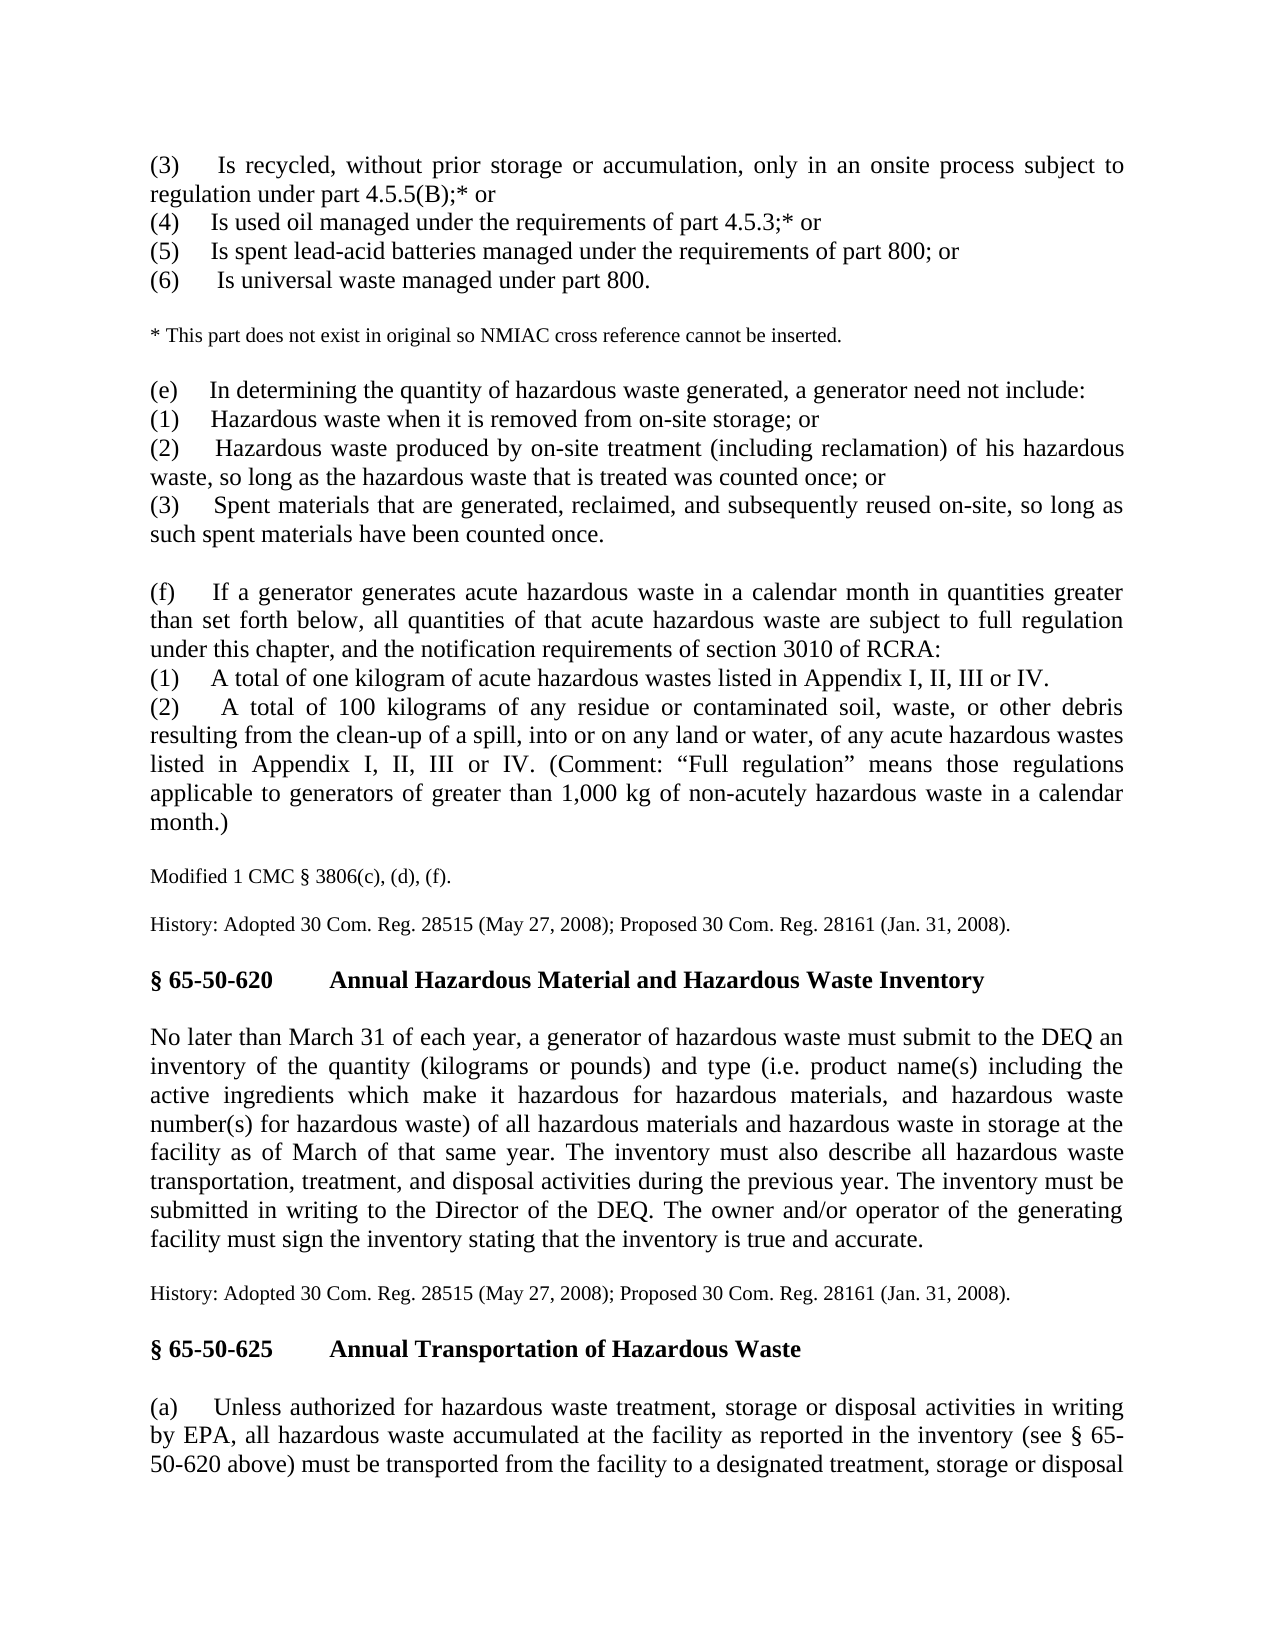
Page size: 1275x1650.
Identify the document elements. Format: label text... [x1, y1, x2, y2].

text (e) In determining the quantity of hazardous waste generated, a generator need not include: [150, 375, 1125, 404]
text (5) Is spent lead-acid batteries managed under the requirements of part 800; or [150, 236, 1125, 265]
text § 65-50-625 Annual Transportation of Hazardous Waste [150, 1334, 1125, 1363]
text (2) A total of 100 kilograms of any residue or contaminated soil, waste, or other debris resulting from the clean-up of a spill, into or on any land or water, of any acute hazardous wastes listed in Appendix I, II, III or IV. (Comment: “Full regulation” means those regulations applicable to generators of greater than 1,000 kg of non-acutely hazardous waste in a calendar month.) [150, 692, 1125, 835]
text (f) If a generator generates acute hazardous waste in a calendar month in quantities greater than set forth below, all quantities of that acute hazardous waste are subject to full regulation under this chapter, and the notification requirements of section 3010 of RCRA: [150, 577, 1125, 663]
text (6) Is universal waste managed under part 800. [150, 265, 1125, 294]
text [150, 1392, 1125, 1478]
text History: Adopted 30 Com. Reg. 28515 (May 27, 2008); Proposed 30 Com. Reg. 28161 (Jan. 31, 2008). [150, 912, 1125, 936]
text (4) Is used oil managed under the requirements of part 4.5.3;* or [150, 207, 1125, 236]
text (3) Spent materials that are generated, reclaimed, and subsequently reused on-site, so long as such spent materials have been counted once. [150, 490, 1125, 548]
text * This part does not exist in original so NMIAC cross reference cannot be inserted. [150, 322, 1125, 347]
text § 65-50-620 Annual Hazardous Material and Hazardous Waste Inventory [150, 965, 1125, 994]
text (1) Hazardous waste when it is removed from on-site storage; or [150, 404, 1125, 433]
text History: Adopted 30 Com. Reg. 28515 (May 27, 2008); Proposed 30 Com. Reg. 28161 (Jan. 31, 2008). [150, 1281, 1125, 1305]
text (1) A total of one kilogram of acute hazardous wastes listed in Appendix I, II, III or IV. [150, 663, 1125, 692]
text (2) Hazardous waste produced by on-site treatment (including reclamation) of his hazardous waste, so long as the hazardous waste that is treated was counted once; or [150, 433, 1125, 490]
text Modified 1 CMC § 3806(c), (d), (f). [150, 864, 1125, 888]
text (3) Is recycled, without prior storage or accumulation, only in an onsite process subject to regulation under part 4.5.5(B);* or [150, 150, 1125, 207]
text No later than March 31 of each year, a generator of hazardous waste must submit to the DEQ an inventory of the quantity (kilograms or pounds) and type (i.e. product name(s) including the active ingredients which make it hazardous for hazardous materials, and hazardous waste number(s) for hazardous waste) of all hazardous materials and hazardous waste in storage at the facility as of March of that same year. The inventory must also describe all hazardous waste transportation, treatment, and disposal activities during the previous year. The inventory must be submitted in writing to the Director of the DEQ. The owner and/or operator of the generating facility must sign the inventory stating that the inventory is true and accurate. [150, 1022, 1125, 1252]
